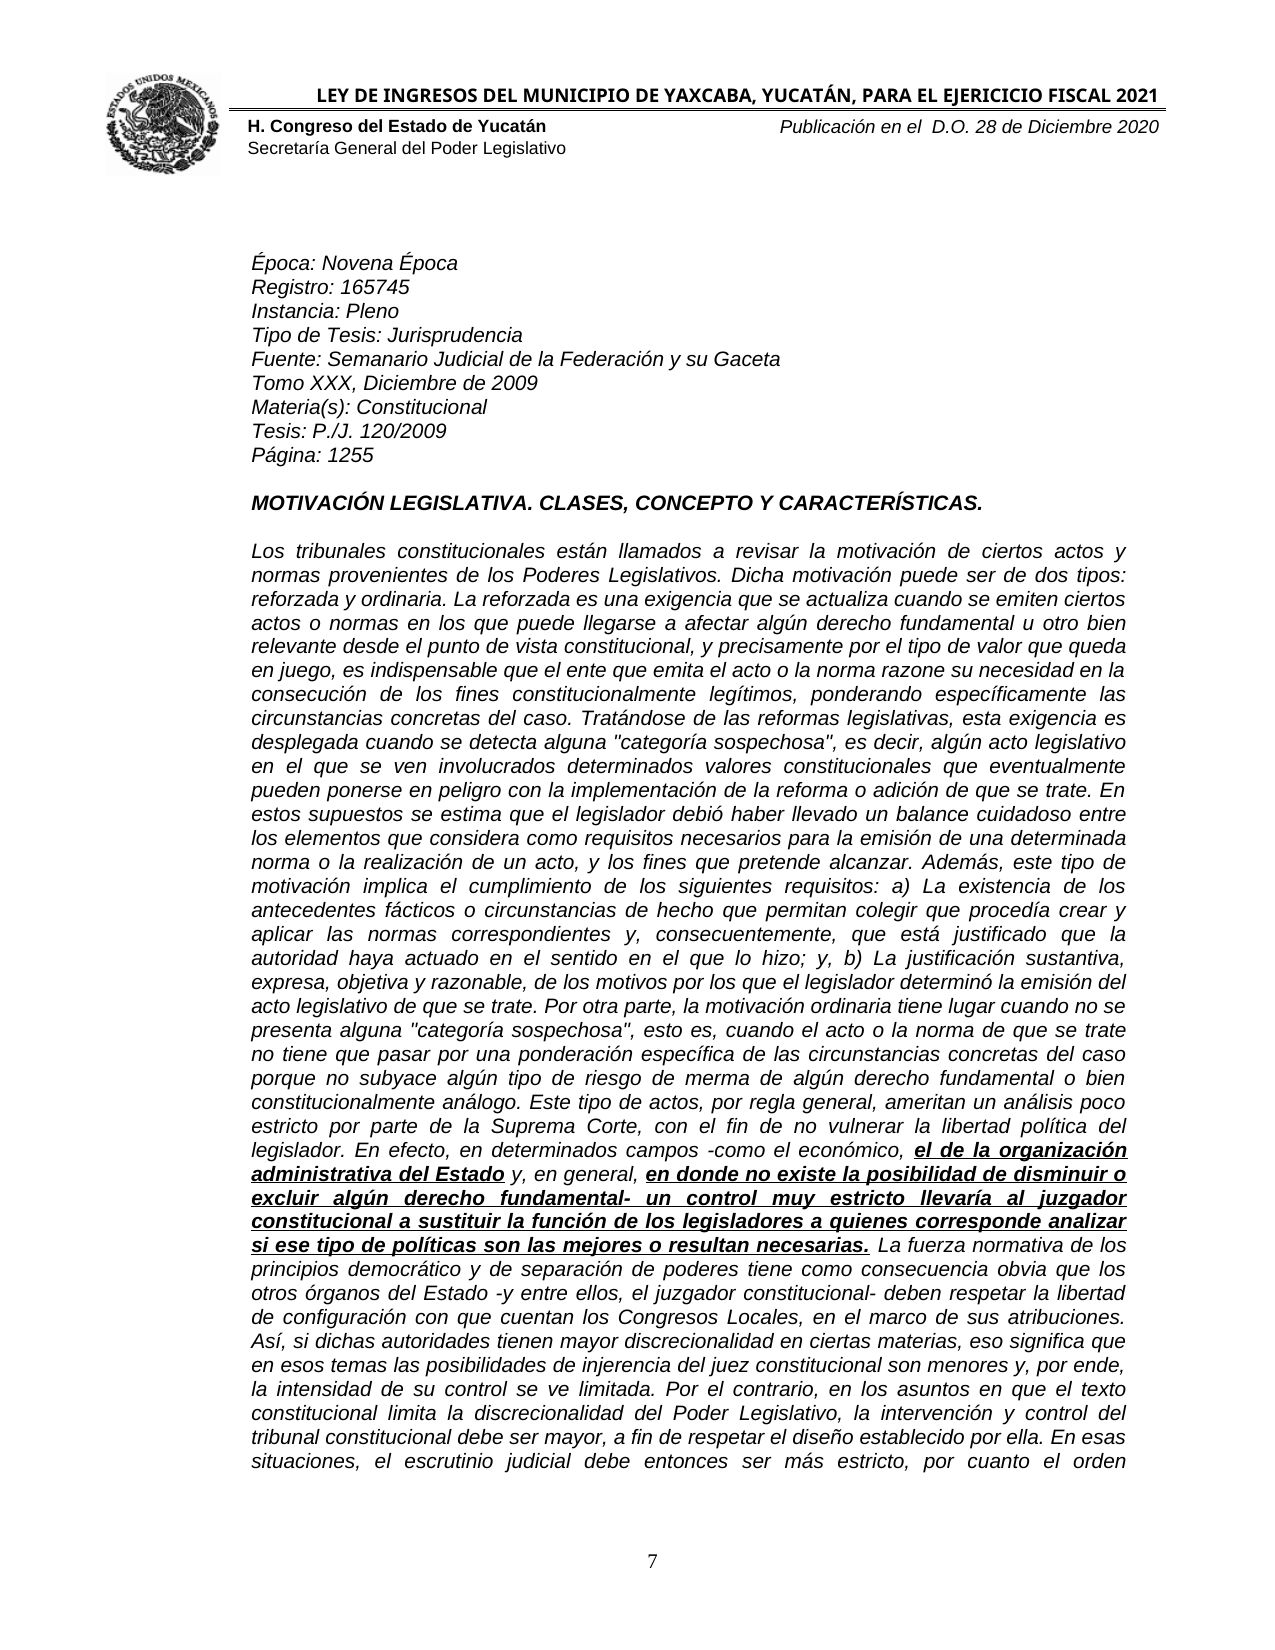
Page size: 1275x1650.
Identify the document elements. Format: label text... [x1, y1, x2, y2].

text Tomo XXX, Diciembre de 2009 [251, 371, 1127, 395]
text Época: Novena Época [251, 251, 1127, 275]
text Registro: 165745 [251, 275, 1127, 299]
text Tipo de Tesis: Jurisprudencia [251, 323, 1127, 347]
text Instancia: Pleno [251, 299, 1127, 323]
text MOTIVACIÓN LEGISLATIVA. CLASES, CONCEPTO Y CARACTERÍSTICAS. [251, 491, 1127, 514]
text Materia(s): Constitucional [251, 395, 1127, 419]
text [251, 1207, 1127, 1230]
text Fuente: Semanario Judicial de la Federación y su Gaceta [251, 347, 1127, 371]
text Página: 1255 [251, 443, 1127, 467]
text Tesis: P./J. 120/2009 [251, 419, 1127, 443]
